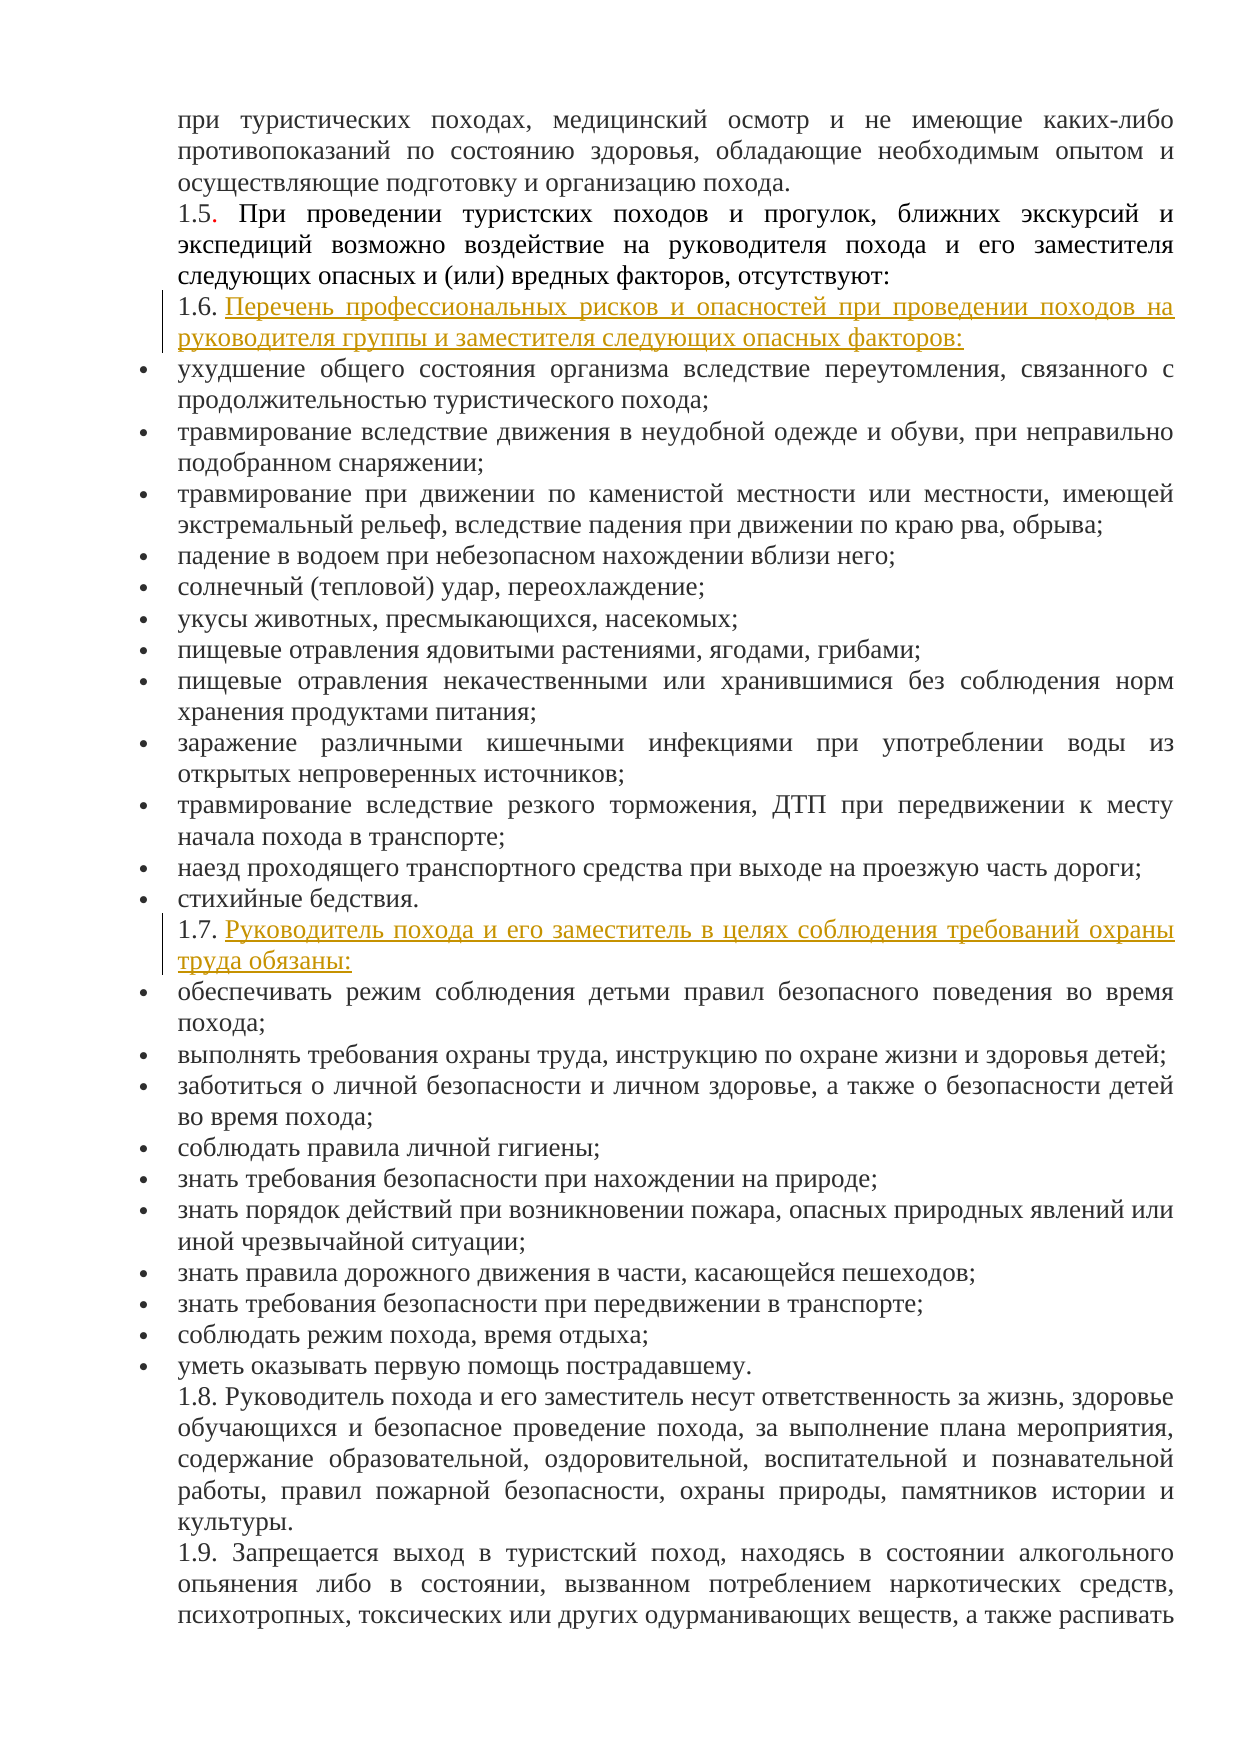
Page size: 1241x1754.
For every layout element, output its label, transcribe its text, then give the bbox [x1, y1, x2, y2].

list соблюдать режим похода, время отдыха; [140, 1318, 1175, 1349]
list травмирование вследствие резкого торможения, ДТП при передвижении к месту начала похода в транспорте; [140, 788, 1175, 851]
list соблюдать правила личной гигиены; [140, 1131, 1175, 1162]
list пищевые отравления ядовитыми растениями, ягодами, грибами; [140, 633, 1175, 664]
list уметь оказывать первую помощь пострадавшему. [140, 1349, 1175, 1380]
list знать правила дорожного движения в части, касающейся пешеходов; [140, 1256, 1175, 1287]
list выполнять требования охраны труда, инструкцию по охране жизни и здоровья детей; [140, 1038, 1175, 1069]
list знать требования безопасности при нахождении на природе; [140, 1162, 1175, 1193]
list травмирование вследствие движения в неудобной одежде и обуви, при неправильно подобранном снаряжении; [140, 415, 1175, 477]
list ухудшение общего состояния организма вследствие переутомления, связанного с продолжительностью туристического похода; [140, 352, 1175, 415]
text 1.6. [177, 290, 1175, 352]
list заражение различными кишечными инфекциями при употреблении воды из открытых непроверенных источников; [140, 726, 1175, 788]
list падение в водоем при небезопасном нахождении вблизи него; [140, 539, 1175, 571]
text при туристических походах, медицинский осмотр и не имеющие каких-либо противопоказаний по состоянию здоровья, обладающие необходимым опытом и осуществляющие подготовку и организацию похода. [177, 103, 1175, 197]
list наезд проходящего транспортного средства при выходе на проезжую часть дороги; [140, 851, 1175, 882]
list пищевые отравления некачественными или хранившимися без соблюдения норм хранения продуктами питания; [140, 664, 1175, 726]
list травмирование при движении по каменистой местности или местности, имеющей экстремальный рельеф, вследствие падения при движении по краю рва, обрыва; [140, 477, 1175, 539]
text 1.5. При проведении туристских походов и прогулок, ближних экскурсий и экспедиций возможно воздействие на руководителя похода и его заместителя следующих опасных и (или) вредных факторов, отсутствуют: [177, 197, 1175, 290]
list знать порядок действий при возникновении пожара, опасных природных явлений или иной чрезвычайной ситуации; [140, 1193, 1175, 1256]
text 1.8. Руководитель похода и его заместитель несут ответственность за жизнь, здоровье обучающихся и безопасное проведение похода, за выполнение плана мероприятия, содержание образовательной, оздоровительной, воспитательной и познавательной работы, правил пожарной безопасности, охраны природы, памятников истории и культуры. [177, 1380, 1175, 1536]
list солнечный (тепловой) удар, переохлаждение; [140, 571, 1175, 602]
list обеспечивать режим соблюдения детьми правил безопасного поведения во время похода; [140, 975, 1175, 1038]
text 1.7. [177, 913, 1175, 975]
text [177, 1536, 1175, 1629]
list заботиться о личной безопасности и личном здоровье, а также о безопасности детей во время похода; [140, 1069, 1175, 1131]
list укусы животных, пресмыкающихся, насекомых; [140, 602, 1175, 633]
list знать требования безопасности при передвижении в транспорте; [140, 1287, 1175, 1318]
list стихийные бедствия. [140, 882, 1175, 913]
